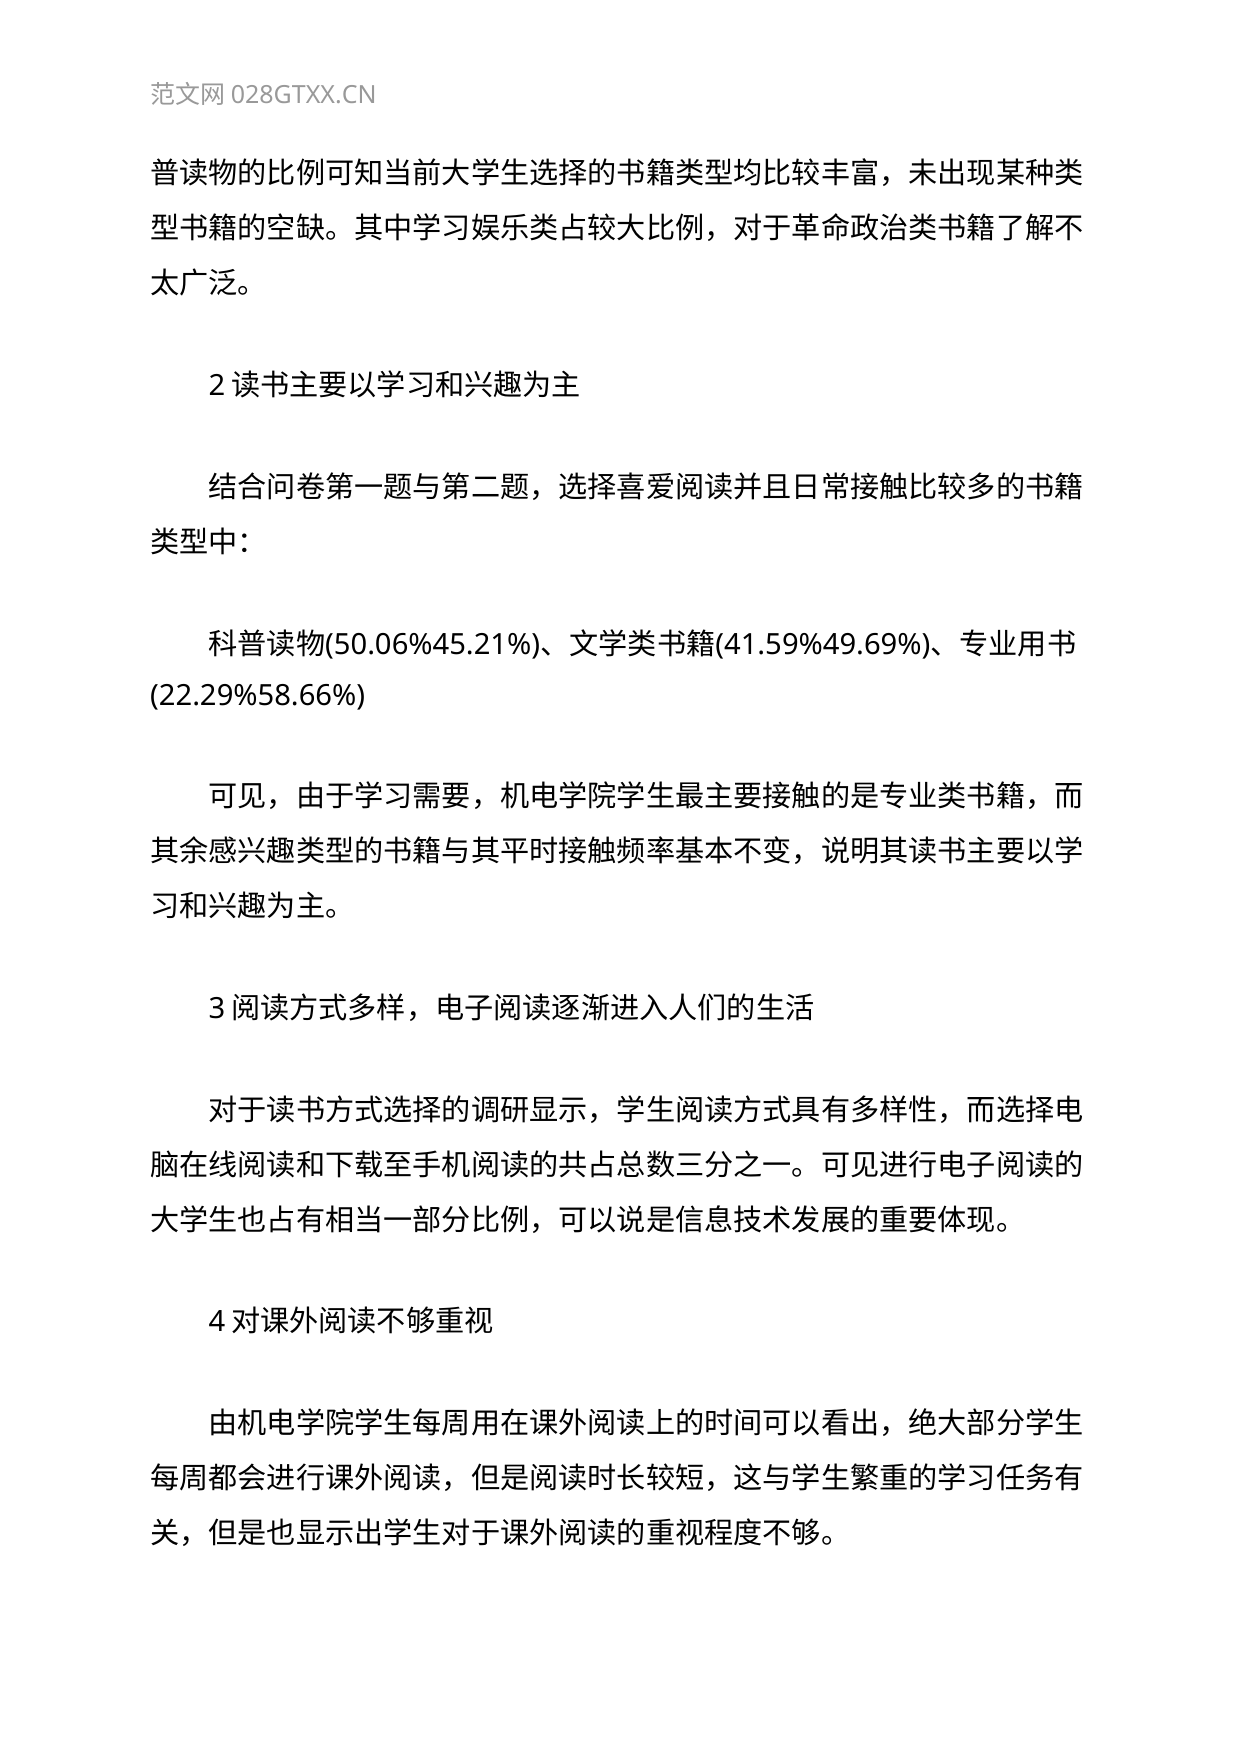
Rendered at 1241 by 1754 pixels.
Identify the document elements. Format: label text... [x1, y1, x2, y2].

text 可见，由于学习需要，机电学院学生最主要接触的是专业类书籍，而其余感兴趣类型的书籍与其平时接触频率基本不变，说明其读书主要以学习和兴趣为主。 [150, 773, 1090, 925]
text 2读书主要以学习和兴趣为主 [150, 362, 1090, 404]
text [150, 150, 1090, 302]
text 科普读物(50.06%45.21%)、文学类书籍(41.59%49.69%)、专业用书(22.29%58.66%) [150, 620, 1090, 714]
text 对于读书方式选择的调研显示，学生阅读方式具有多样性，而选择电脑在线阅读和下载至手机阅读的共占总数三分之一。可见进行电子阅读的大学生也占有相当一部分比例，可以说是信息技术发展的重要体现。 [150, 1086, 1090, 1238]
text 由机电学院学生每周用在课外阅读上的时间可以看出，绝大部分学生每周都会进行课外阅读，但是阅读时长较短，这与学生繁重的学习任务有关，但是也显示出学生对于课外阅读的重视程度不够。 [150, 1400, 1090, 1552]
text 4对课外阅读不够重视 [150, 1298, 1090, 1340]
text 3阅读方式多样，电子阅读逐渐进入人们的生活 [150, 984, 1090, 1027]
text 结合问卷第一题与第二题，选择喜爱阅读并且日常接触比较多的书籍类型中： [150, 463, 1090, 561]
